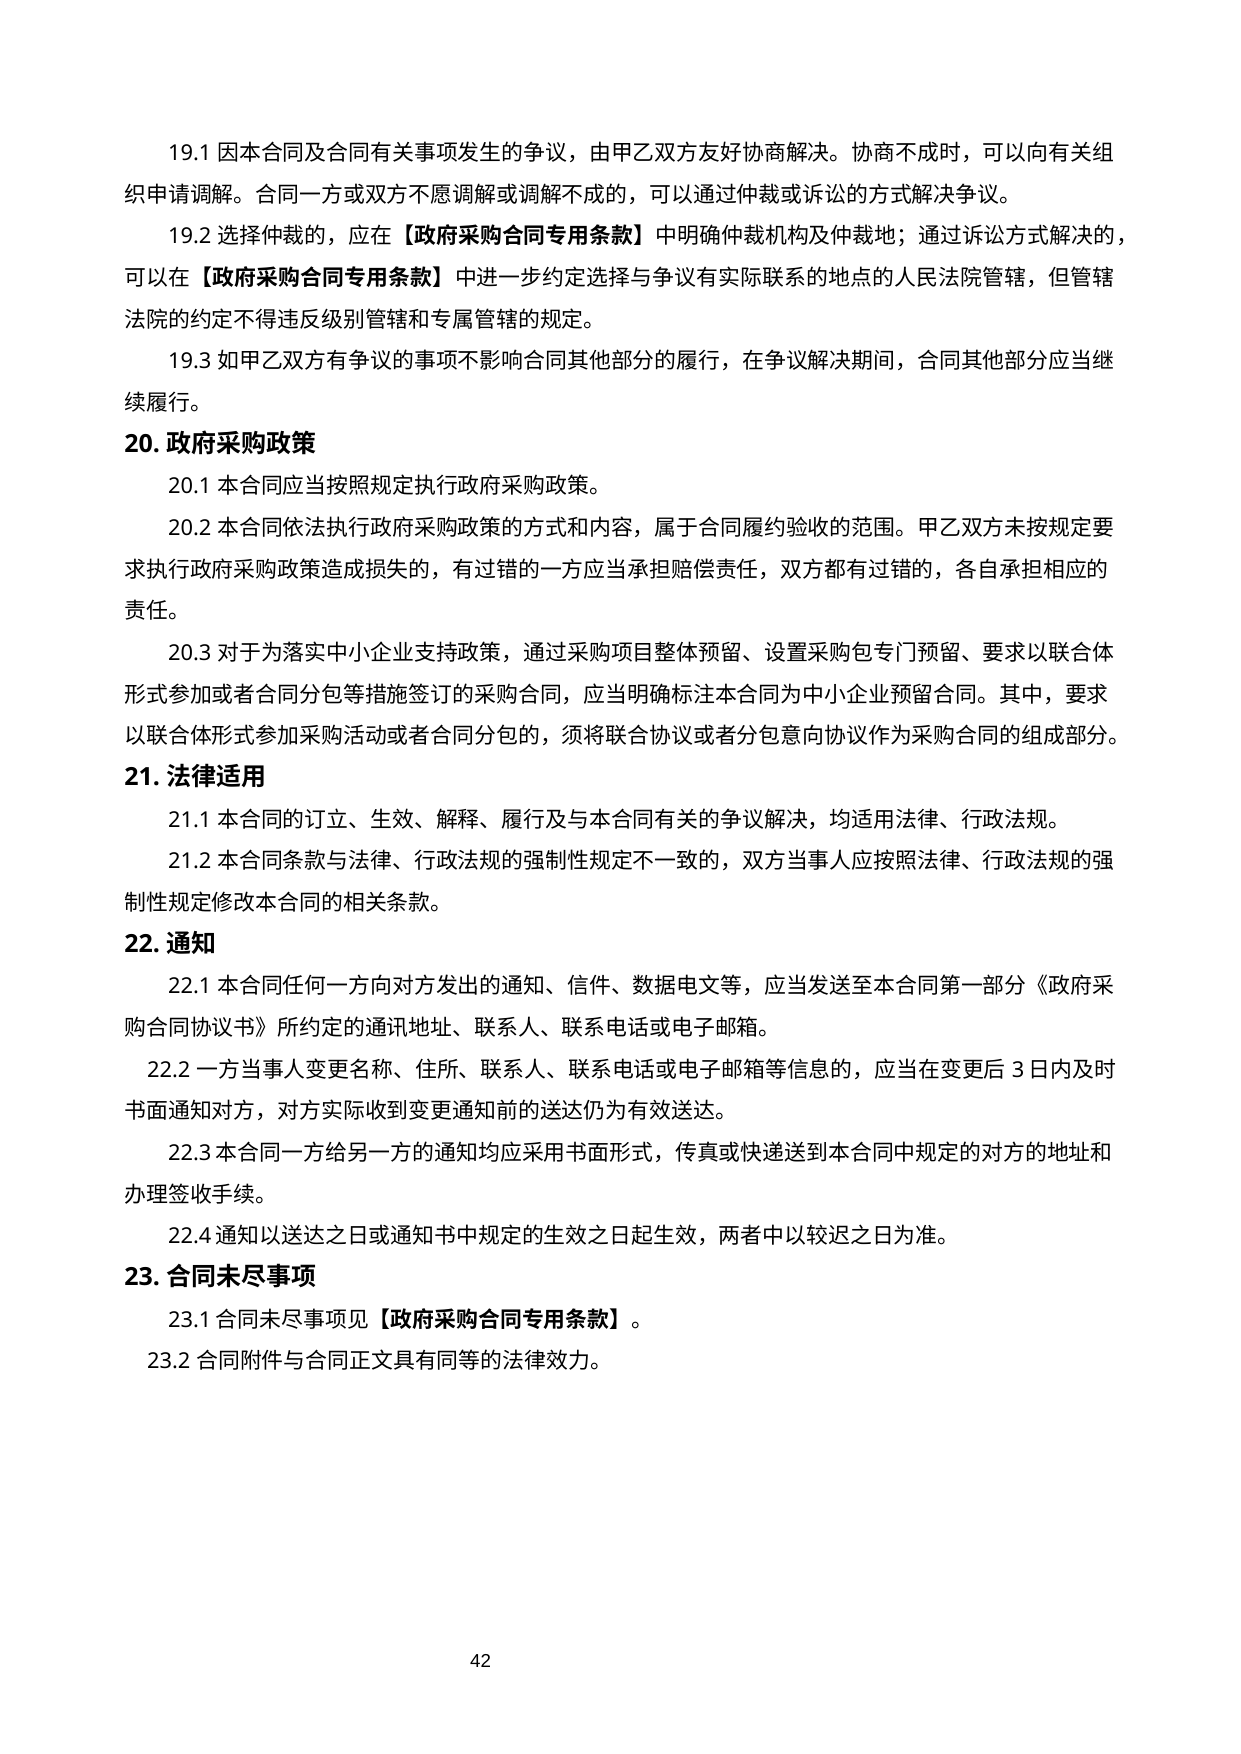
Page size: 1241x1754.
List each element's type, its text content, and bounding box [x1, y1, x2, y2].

text 20.3 对于为落实中小企业支持政策，通过采购项目整体预留、设置采购包专门预留、要求以联合体形式参加或者合同分包等措施签订的采购合同，应当明确标注本合同为中小企业预留合同。其中，要求以联合体形式参加采购活动或者合同分包的，须将联合协议或者分包意向协议作为采购合同的组成部分。 [124, 627, 1116, 752]
text 21.1 本合同的订立、生效、解释、履行及与本合同有关的争议解决，均适用法律、行政法规。 [124, 794, 1116, 836]
text 19.2 选择仲裁的，应在【政府采购合同专用条款】中明确仲裁机构及仲裁地；通过诉讼方式解决的，可以在【政府采购合同专用条款】中进一步约定选择与争议有实际联系的地点的人民法院管辖，但管辖法院的约定不得违反级别管辖和专属管辖的规定。 [124, 211, 1116, 336]
text 21. 法律适用 [124, 752, 1116, 794]
text 22. 通知 [124, 919, 1116, 961]
text 22.2 一方当事人变更名称、住所、联系人、联系电话或电子邮箱等信息的，应当在变更后3日内及时书面通知对方，对方实际收到变更通知前的送达仍为有效送达。 [124, 1044, 1116, 1127]
text 20. 政府采购政策 [124, 419, 1116, 461]
text 23.2 合同附件与合同正文具有同等的法律效力。 [124, 1336, 1116, 1377]
text 19.1 因本合同及合同有关事项发生的争议，由甲乙双方友好协商解决。协商不成时，可以向有关组织申请调解。合同一方或双方不愿调解或调解不成的，可以通过仲裁或诉讼的方式解决争议。 [124, 127, 1116, 211]
text 22.4通知以送达之日或通知书中规定的生效之日起生效，两者中以较迟之日为准。 [124, 1211, 1116, 1252]
list 合同未尽事项 [124, 1252, 1116, 1294]
text 22.3本合同一方给另一方的通知均应采用书面形式，传真或快递送到本合同中规定的对方的地址和办理签收手续。 [124, 1127, 1116, 1211]
text 19.3 如甲乙双方有争议的事项不影响合同其他部分的履行，在争议解决期间，合同其他部分应当继续履行。 [124, 336, 1116, 419]
text 23.1合同未尽事项见【政府采购合同专用条款】。 [124, 1294, 1116, 1336]
text 21.2 本合同条款与法律、行政法规的强制性规定不一致的，双方当事人应按照法律、行政法规的强制性规定修改本合同的相关条款。 [124, 836, 1116, 919]
text 22.1 本合同任何一方向对方发出的通知、信件、数据电文等，应当发送至本合同第一部分《政府采购合同协议书》所约定的通讯地址、联系人、联系电话或电子邮箱。 [124, 961, 1116, 1044]
text 20.2 本合同依法执行政府采购政策的方式和内容，属于合同履约验收的范围。甲乙双方未按规定要求执行政府采购政策造成损失的，有过错的一方应当承担赔偿责任，双方都有过错的，各自承担相应的责任。 [124, 502, 1116, 627]
text 20.1 本合同应当按照规定执行政府采购政策。 [124, 461, 1116, 502]
